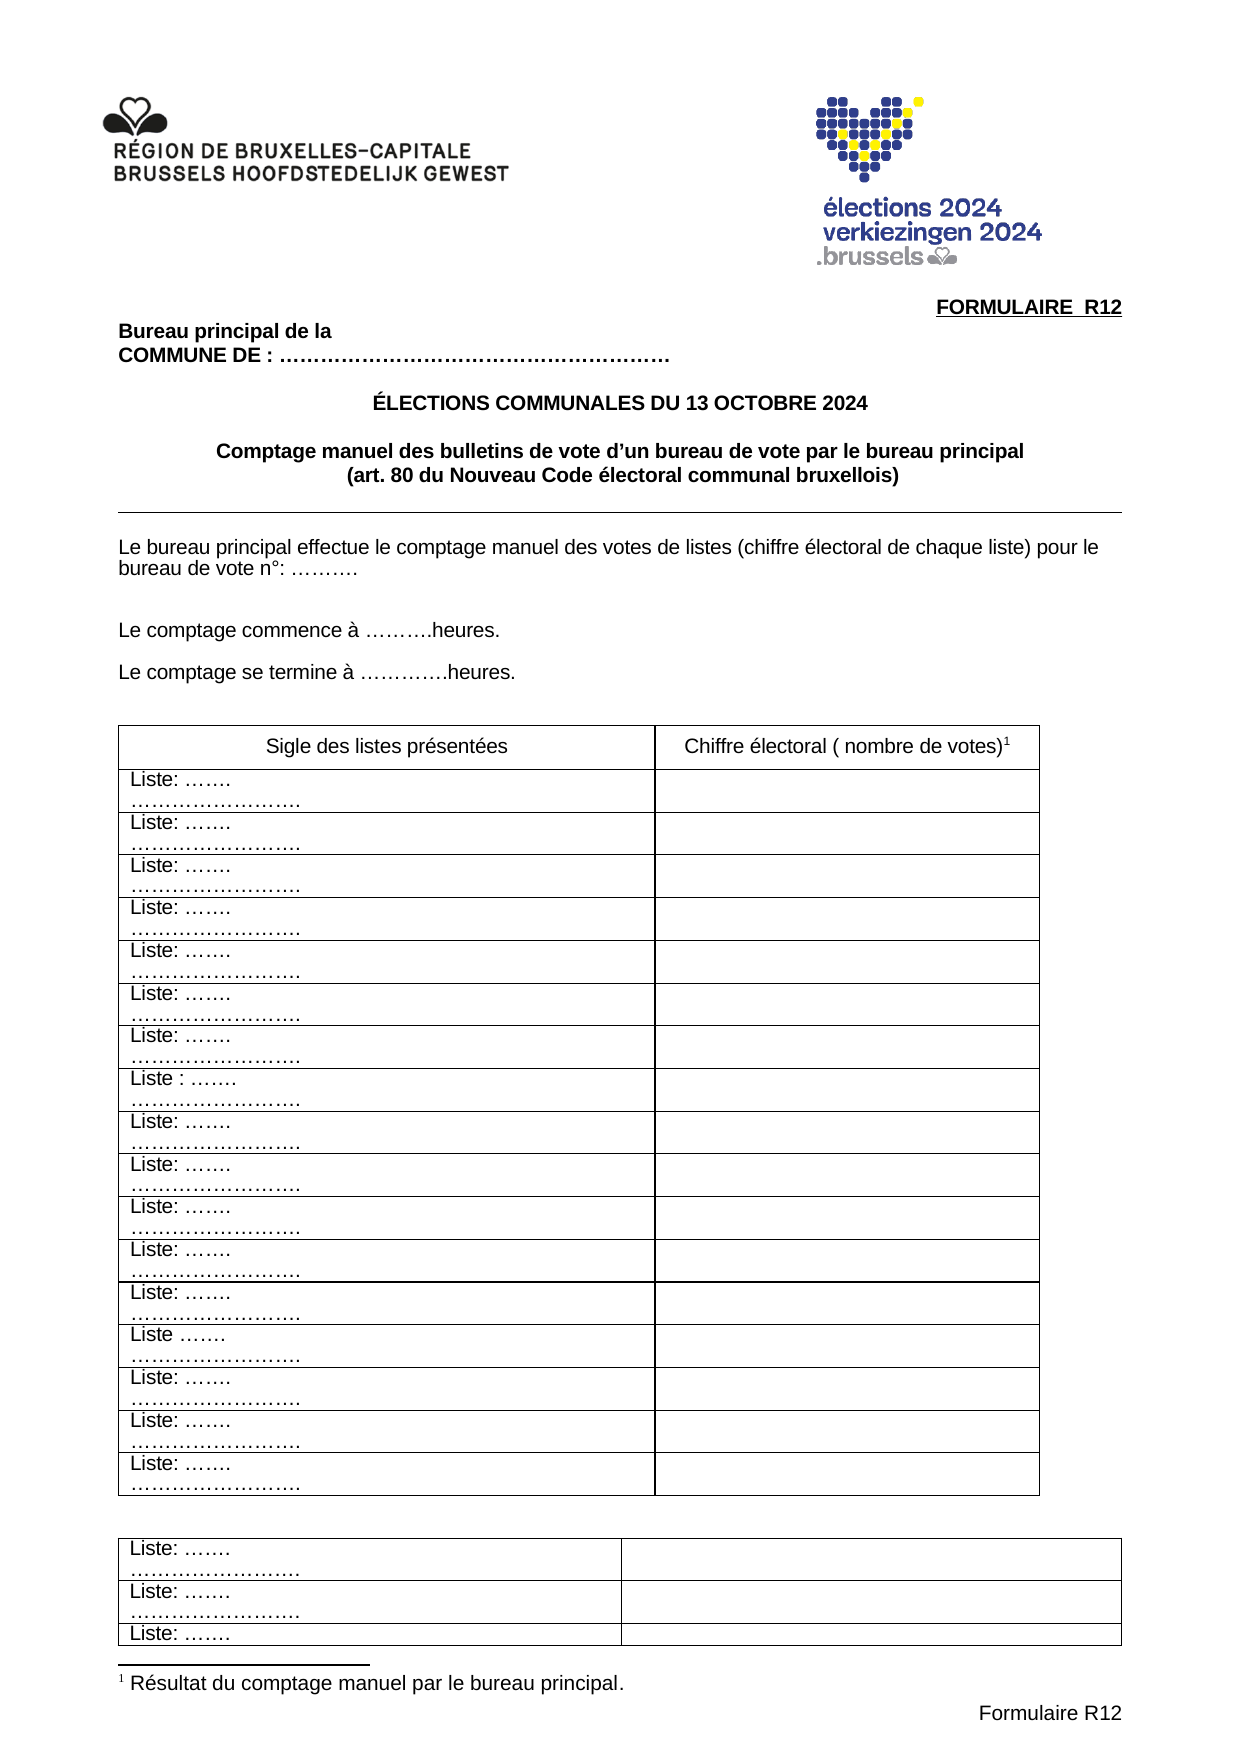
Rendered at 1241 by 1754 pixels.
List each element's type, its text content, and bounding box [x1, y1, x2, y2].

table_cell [119, 1581, 621, 1623]
table_header Liste: ……. ……………………. [119, 1539, 621, 1580]
picture [72, 81, 1139, 271]
table_cell Liste: ……. ……………………. [119, 770, 654, 812]
text Comptage manuel des bulletins de vote d’un bureau de vote par le bureau principal [118, 438, 1122, 462]
table_cell [656, 1283, 1039, 1324]
table_cell Liste: ……. ……………………. [119, 1453, 654, 1495]
table_cell [656, 1368, 1039, 1409]
table_cell [656, 1453, 1039, 1495]
text Le comptage se termine à ………….heures. [118, 662, 1122, 683]
text Le comptage commence à ……….heures. [118, 621, 1122, 642]
table_cell [656, 1026, 1039, 1068]
table_header Chiffre électoral ( nombre de votes) [656, 726, 1039, 769]
subtitle Formulaire R12 [718, 295, 1122, 319]
table_cell [656, 984, 1039, 1025]
table_cell Liste: ……. ……………………. [119, 1368, 654, 1409]
table_cell Liste: ……. ……………………. [119, 1197, 654, 1239]
table_cell Liste: ……. ……………………. [119, 1411, 654, 1452]
table_cell Liste: ……. ……………………. [119, 984, 654, 1025]
table_cell Liste: ……. ……………………. [119, 898, 654, 940]
table_cell [656, 1325, 1039, 1367]
table_header [622, 1539, 1121, 1580]
table_cell Liste : ……. ……………………. [119, 1069, 654, 1111]
table_header Sigle des listes présentées [119, 726, 654, 769]
table_cell [656, 941, 1039, 982]
table_cell [656, 1069, 1039, 1111]
table_cell Liste: ……. ……………………. [119, 1112, 654, 1153]
text Le bureau principal effectue le comptage manuel des votes de listes (chiffre électoral de chaque liste) pour le bureau de vote n°: ………. [118, 537, 1122, 579]
table_cell Liste: ……. ……………………. [119, 1283, 654, 1324]
table_cell Liste ……. ……………………. [119, 1325, 654, 1367]
table_cell [656, 1197, 1039, 1239]
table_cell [119, 1624, 621, 1645]
table_cell [622, 1581, 1121, 1623]
text COMMUNE DE : ………………………………………………… [118, 343, 1122, 367]
table_cell Liste: ……. ……………………. [119, 813, 654, 854]
table_cell Liste: ……. ……………………. [119, 855, 654, 897]
table_cell [656, 813, 1039, 854]
subtitle ÉLECTIONS COMMUNALES DU 13 OCTOBRE 2024 [118, 391, 1122, 414]
table_cell [656, 1112, 1039, 1153]
table_cell [656, 1240, 1039, 1281]
table_cell Liste: ……. ……………………. [119, 1026, 654, 1068]
subtitle (art. 80 du Nouveau Code électoral communal bruxellois) [118, 462, 1122, 486]
table_cell [656, 855, 1039, 897]
table_cell [656, 1411, 1039, 1452]
table_cell Liste: ……. ……………………. [119, 941, 654, 982]
table_cell [622, 1624, 1121, 1645]
table_cell Liste: ……. ……………………. [119, 1154, 654, 1196]
table_cell [656, 898, 1039, 940]
table_cell [656, 770, 1039, 812]
text Bureau principal de la [118, 319, 1122, 343]
table_cell Liste: ……. ……………………. [119, 1240, 654, 1281]
table_cell [656, 1154, 1039, 1196]
